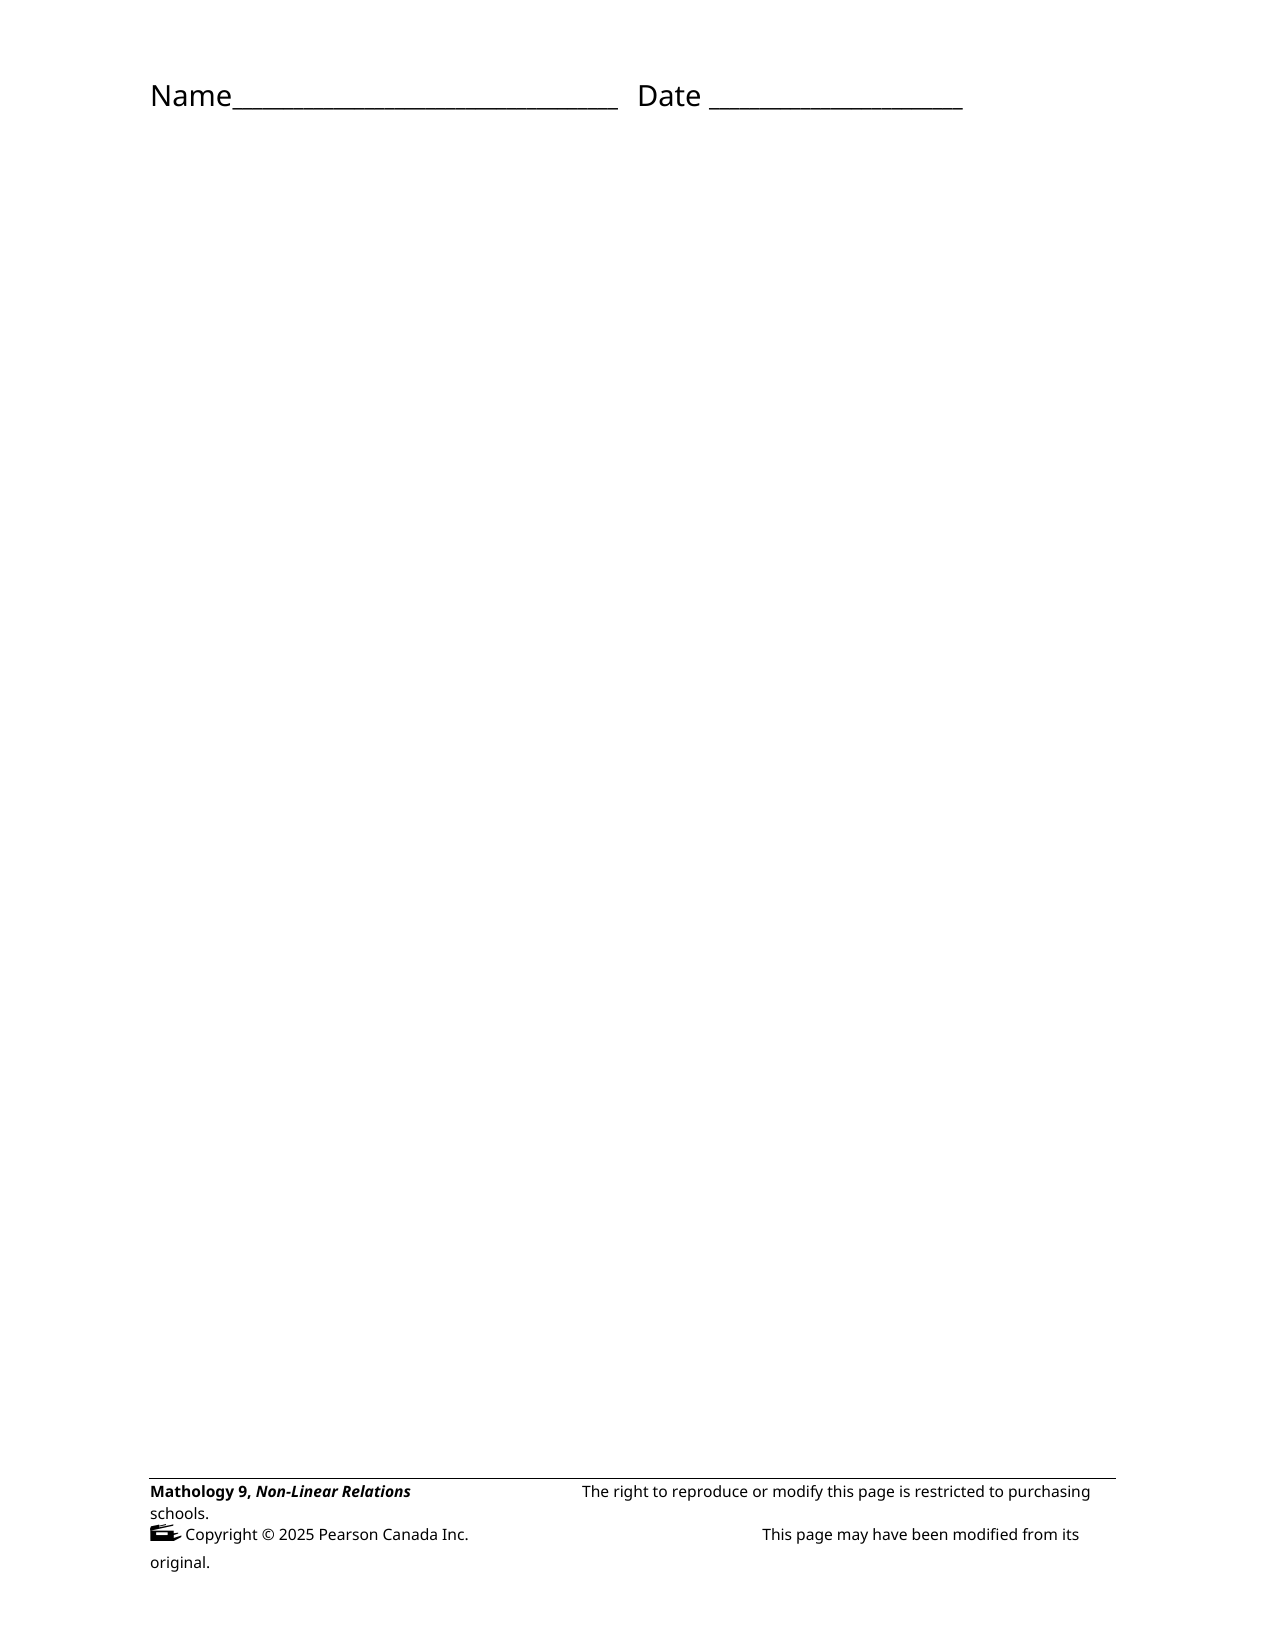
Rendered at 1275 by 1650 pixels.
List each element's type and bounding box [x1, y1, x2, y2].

picture [150, 1524, 182, 1541]
